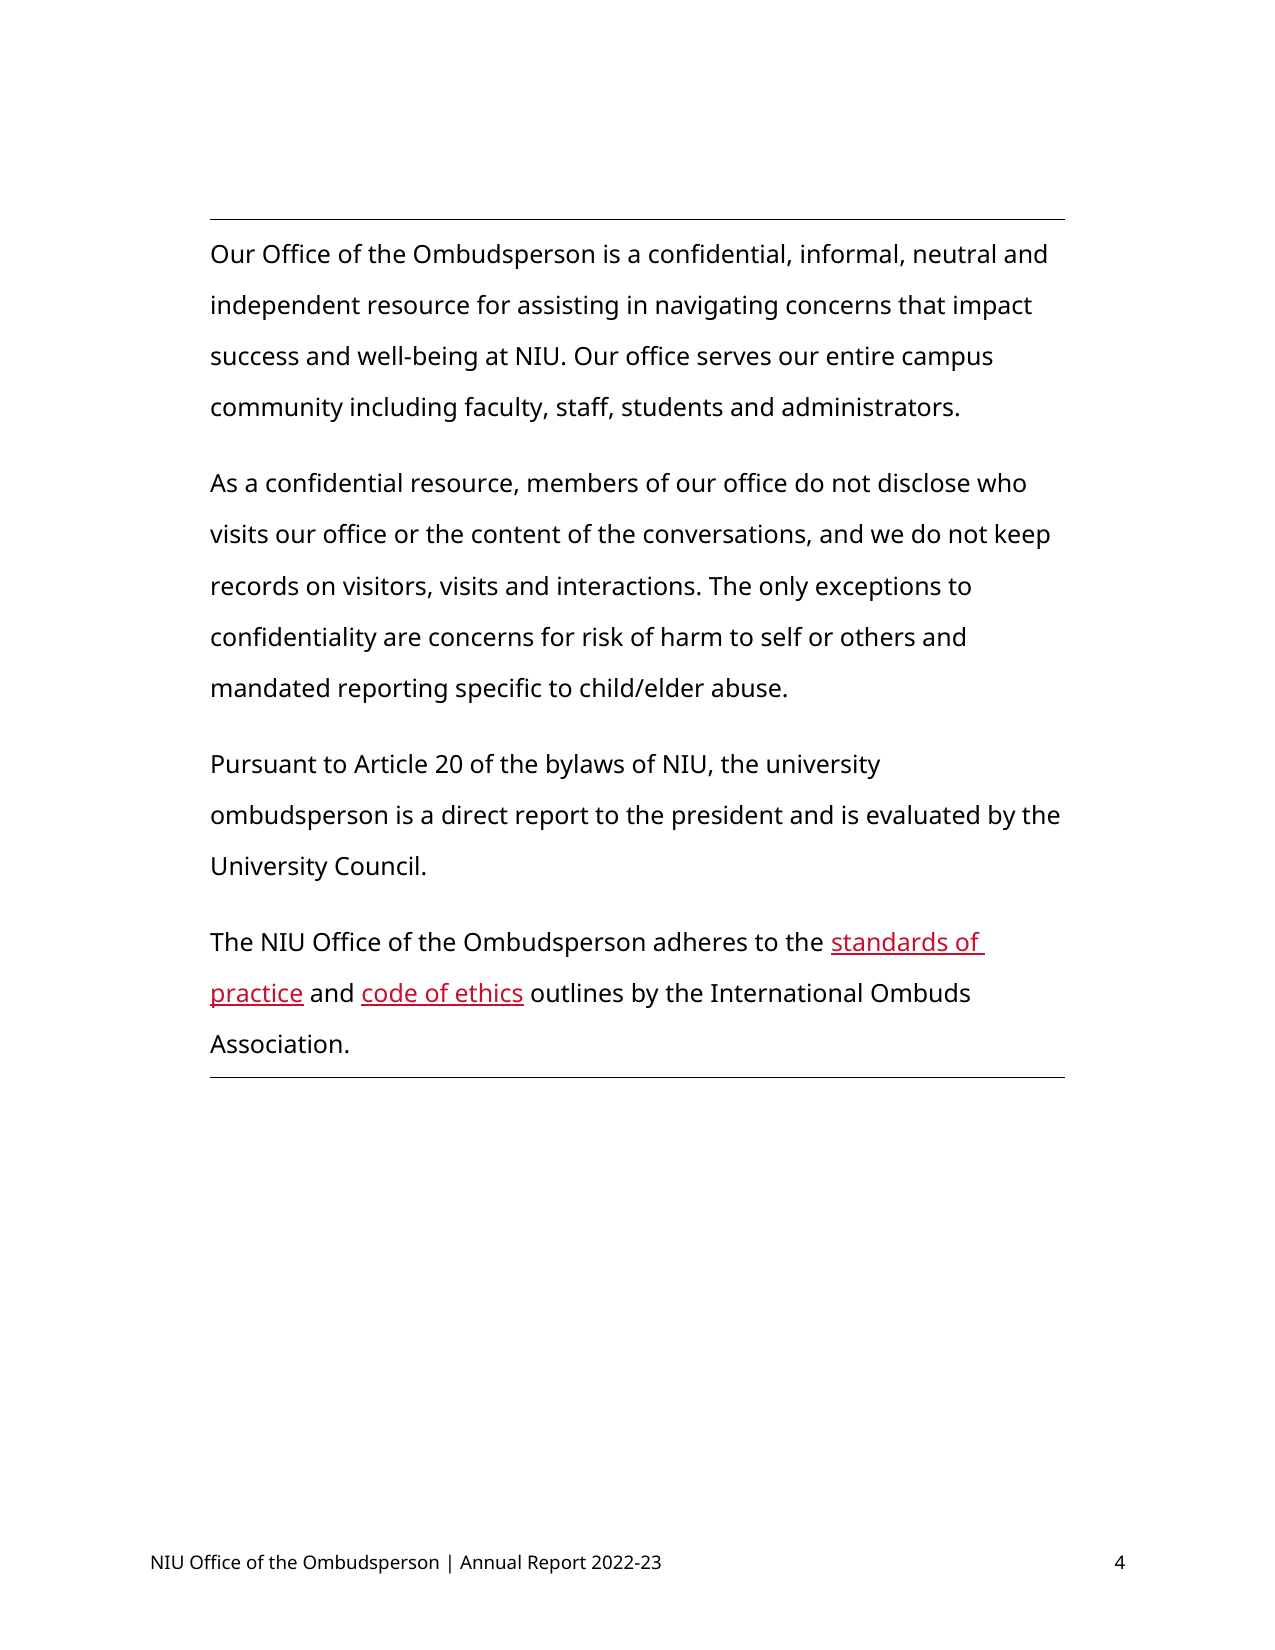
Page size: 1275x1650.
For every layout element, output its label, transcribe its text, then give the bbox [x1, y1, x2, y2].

text The NIU Office of the Ombudsperson adheres to the standards of practice and code of ethics outlines by the International Ombuds Association. [210, 907, 1065, 1077]
text As a confidential resource, members of our office do not disclose who visits our office or the content of the conversations, and we do not keep records on visitors, visits and interactions. The only exceptions to confidentiality are concerns for risk of harm to self or others and mandated reporting specific to child/elder abuse. [210, 448, 1065, 704]
text Our Office of the Ombudsperson is a confidential, informal, neutral and independent resource for assisting in navigating concerns that impact success and well-being at NIU. Our office serves our entire campus community including faculty, staff, students and administrators. [210, 220, 1065, 424]
text Pursuant to Article 20 of the bylaws of NIU, the university ombudsperson is a direct report to the president and is evaluated by the University Council. [210, 729, 1065, 882]
